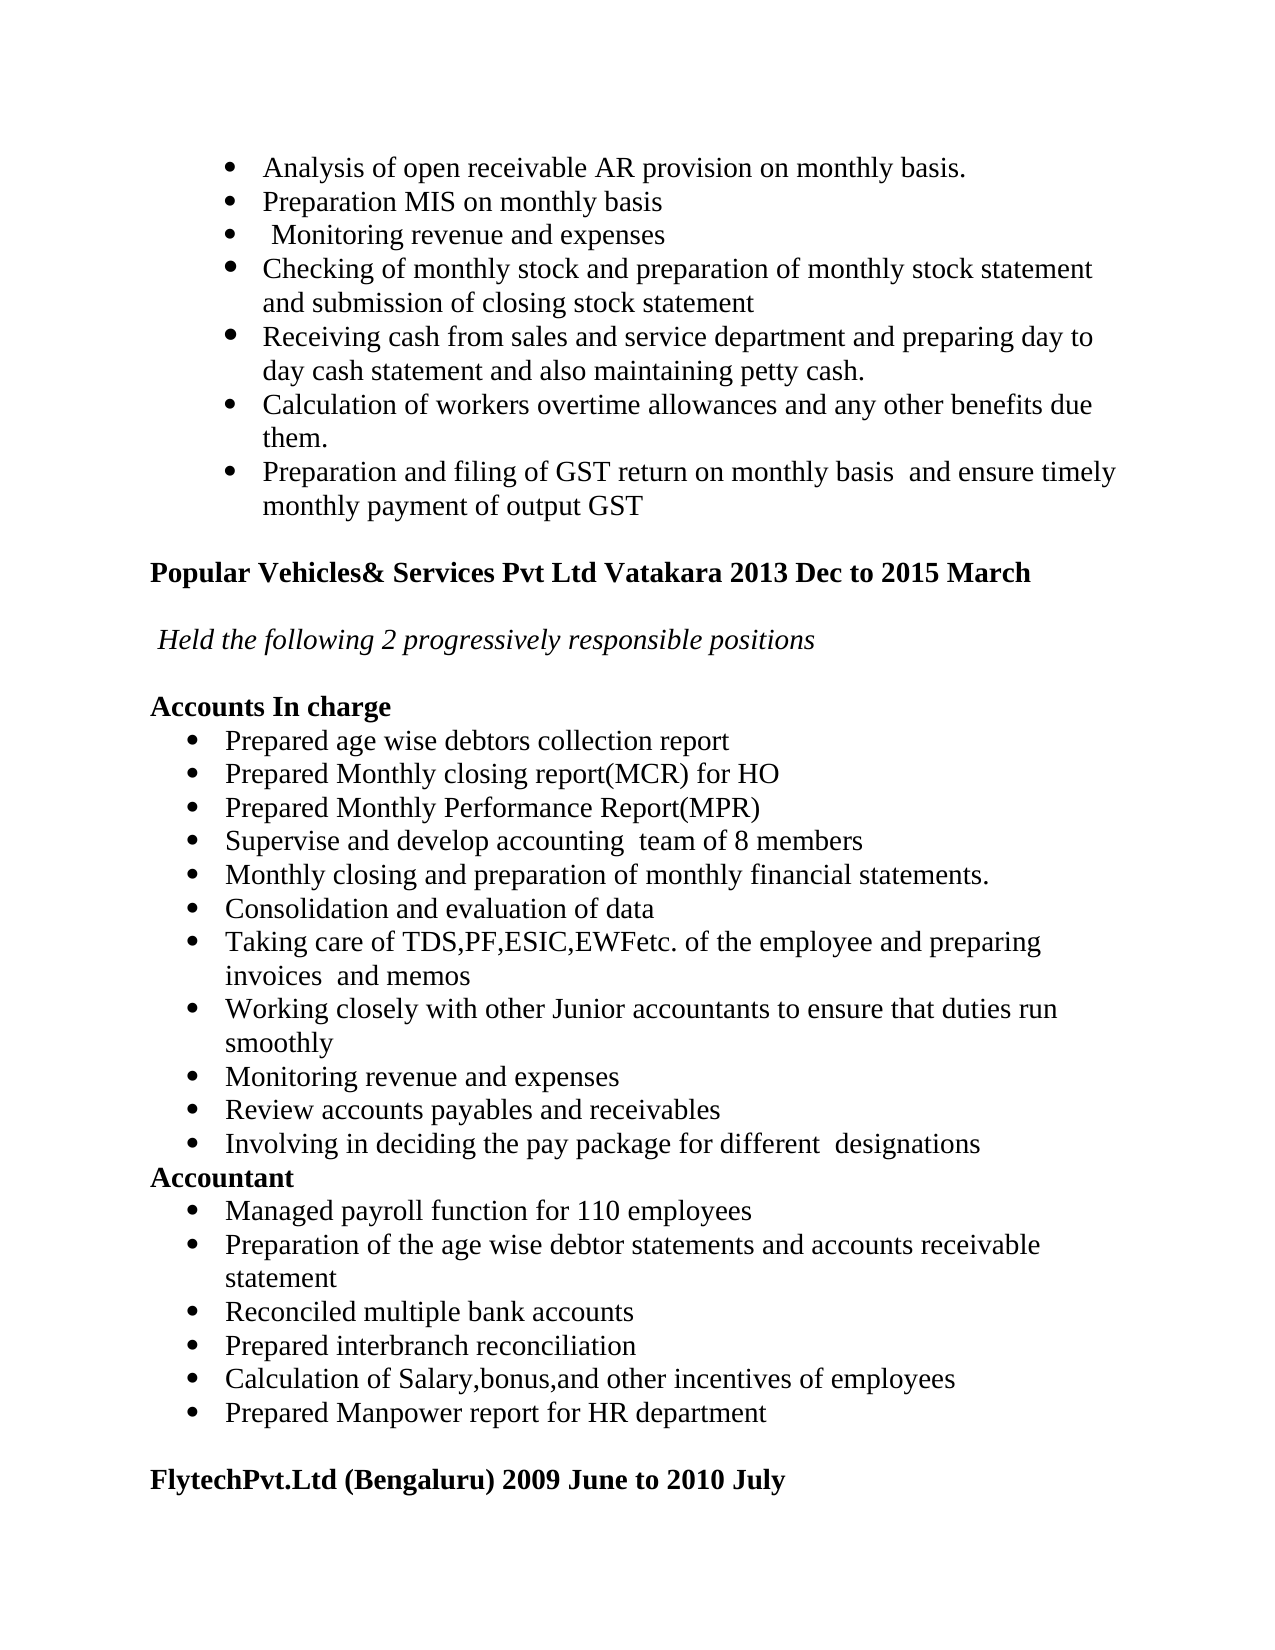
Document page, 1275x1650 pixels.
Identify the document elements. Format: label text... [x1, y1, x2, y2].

list Taking care of TDS,PF,ESIC,EWFetc. of the employee and preparing invoices and memos [187, 924, 1125, 992]
text Popular Vehicles& Services Pvt Ltd Vatakara 2013 Dec to 2015 March [150, 555, 1125, 588]
list Prepared Monthly Performance Report(MPR) [187, 790, 1125, 823]
list Preparation MIS on monthly basis [225, 184, 1125, 217]
list Calculation of workers overtime allowances and any other benefits due them. [225, 387, 1125, 454]
list Prepared interbranch reconciliation [187, 1328, 1125, 1361]
list Reconciled multiple bank accounts [187, 1294, 1125, 1328]
list Working closely with other Junior accountants to ensure that duties run smoothly [187, 992, 1125, 1059]
list Managed payroll function for 110 employees [187, 1193, 1125, 1227]
list Review accounts payables and receivables [187, 1092, 1125, 1126]
list Consolidation and evaluation of data [187, 891, 1125, 924]
list Supervise and develop accounting team of 8 members [187, 823, 1125, 857]
list Prepared Manpower report for HR department [187, 1395, 1125, 1429]
text Accounts In charge [150, 689, 1125, 723]
list Calculation of Salary,bonus,and other incentives of employees [187, 1361, 1125, 1395]
list Prepared Monthly closing report(MCR) for HO [187, 756, 1125, 790]
text Accountant [150, 1160, 1125, 1193]
list Monitoring revenue and expenses [187, 1059, 1125, 1092]
list Analysis of open receivable AR provision on monthly basis. [225, 150, 1125, 184]
list Receiving cash from sales and service department and preparing day to day cash statement and also maintaining petty cash. [225, 319, 1125, 387]
list Preparation and filing of GST return on monthly basis and ensure timely monthly payment of output GST [225, 454, 1125, 521]
text FlytechPvt.Ltd (Bengaluru) 2009 June to 2010 July [150, 1462, 1125, 1496]
list Monthly closing and preparation of monthly financial statements. [187, 857, 1125, 891]
list Monitoring revenue and expenses [225, 217, 1125, 251]
list Checking of monthly stock and preparation of monthly stock statement and submission of closing stock statement [225, 251, 1125, 319]
text Held the following 2 progressively responsible positions [150, 622, 1125, 656]
list Prepared age wise debtors collection report [187, 723, 1125, 756]
list Involving in deciding the pay package for different designations [187, 1126, 1125, 1160]
list Preparation of the age wise debtor statements and accounts receivable statement [187, 1227, 1125, 1294]
